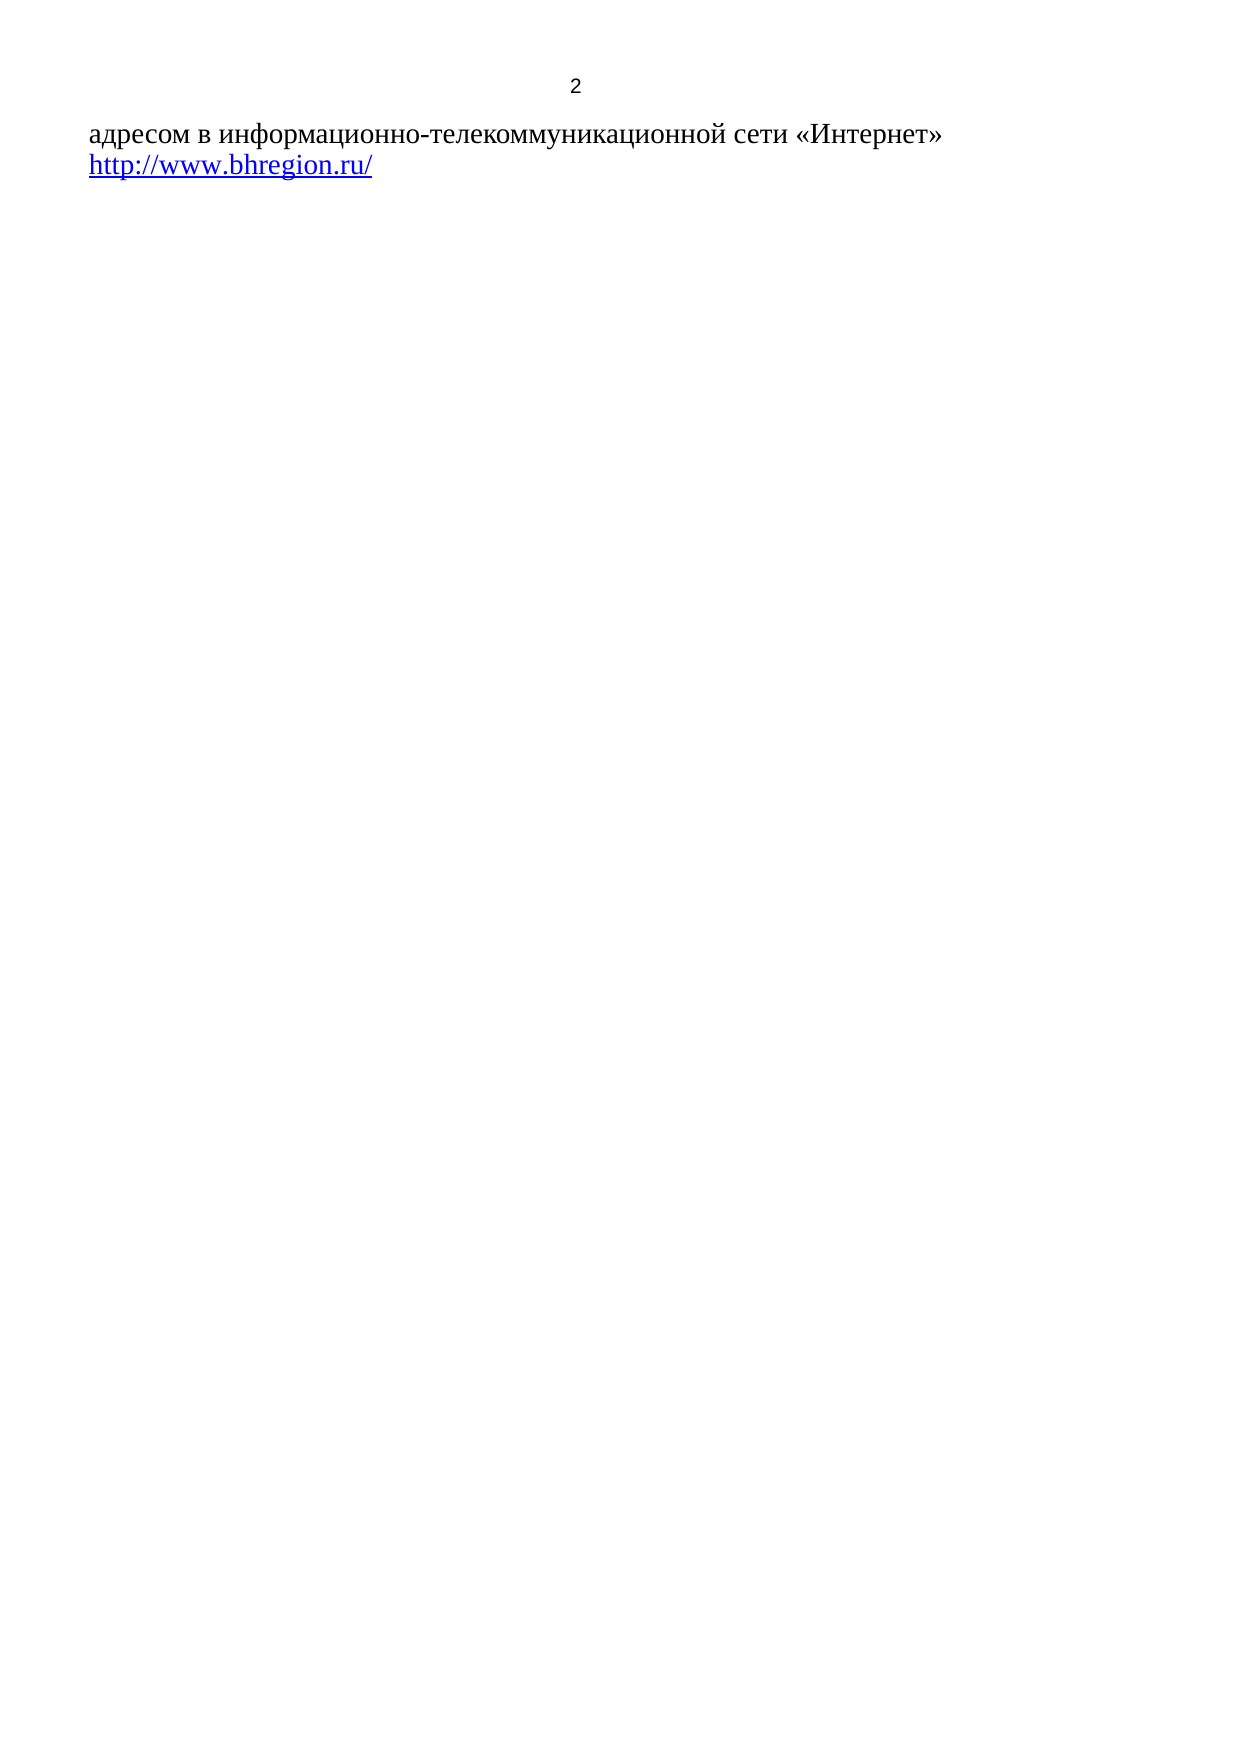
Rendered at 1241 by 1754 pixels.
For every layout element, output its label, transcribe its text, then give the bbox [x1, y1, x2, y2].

text http://www.bhregion.ru/ [89, 149, 1063, 181]
